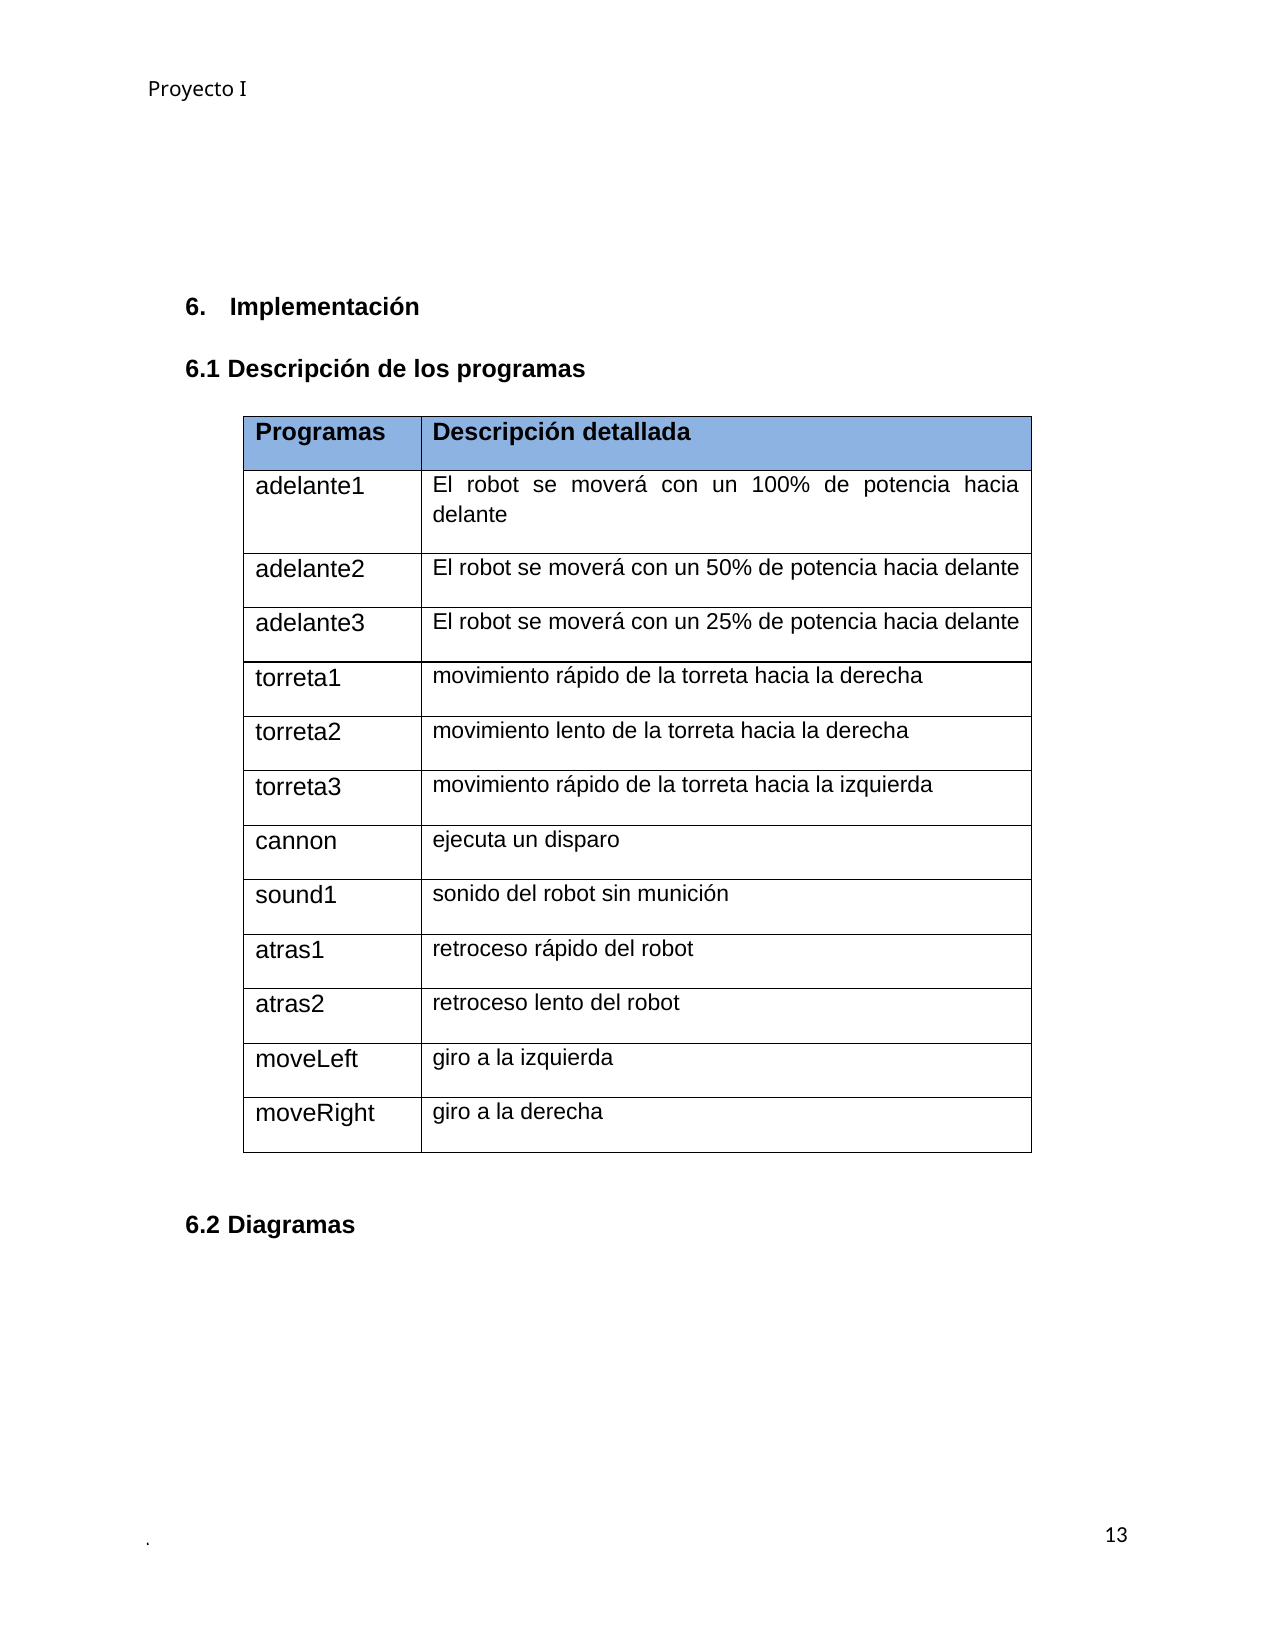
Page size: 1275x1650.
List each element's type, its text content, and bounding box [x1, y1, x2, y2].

table_cell sound1 [244, 880, 421, 934]
table_cell movimiento rápido de la torreta hacia la izquierda [422, 771, 1031, 825]
table_cell moveRight [244, 1098, 421, 1152]
table_cell giro a la izquierda [422, 1044, 1031, 1097]
table_cell atras1 [244, 935, 421, 988]
table_cell torreta2 [244, 717, 421, 770]
table_cell atras2 [244, 989, 421, 1043]
table_cell adelante1 [244, 471, 421, 552]
table_cell movimiento lento de la torreta hacia la derecha [422, 717, 1031, 770]
table_cell torreta3 [244, 771, 421, 825]
table_cell El robot se moverá con un 50% de potencia hacia delante [422, 554, 1031, 607]
list Diagramas [185, 1210, 1127, 1239]
table_cell adelante2 [244, 554, 421, 607]
table_cell sonido del robot sin munición [422, 880, 1031, 934]
table_cell retroceso lento del robot [422, 989, 1031, 1043]
table_cell movimiento rápido de la torreta hacia la derecha [422, 663, 1031, 716]
table_cell retroceso rápido del robot [422, 935, 1031, 988]
table_header Programas [244, 417, 421, 470]
table_header Descripción detallada [422, 417, 1031, 470]
table_cell El robot se moverá con un 25% de potencia hacia delante [422, 608, 1031, 661]
table_cell torreta1 [244, 663, 421, 716]
table_cell cannon [244, 826, 421, 879]
table_cell adelante3 [244, 608, 421, 661]
table_cell ejecuta un disparo [422, 826, 1031, 879]
table_cell moveLeft [244, 1044, 421, 1097]
list Implementación [185, 292, 1127, 321]
table_cell giro a la derecha [422, 1098, 1031, 1152]
table_cell El robot se moverá con un 100% de potencia hacia delante [422, 471, 1031, 552]
list Descripción de los programas [185, 354, 1127, 383]
